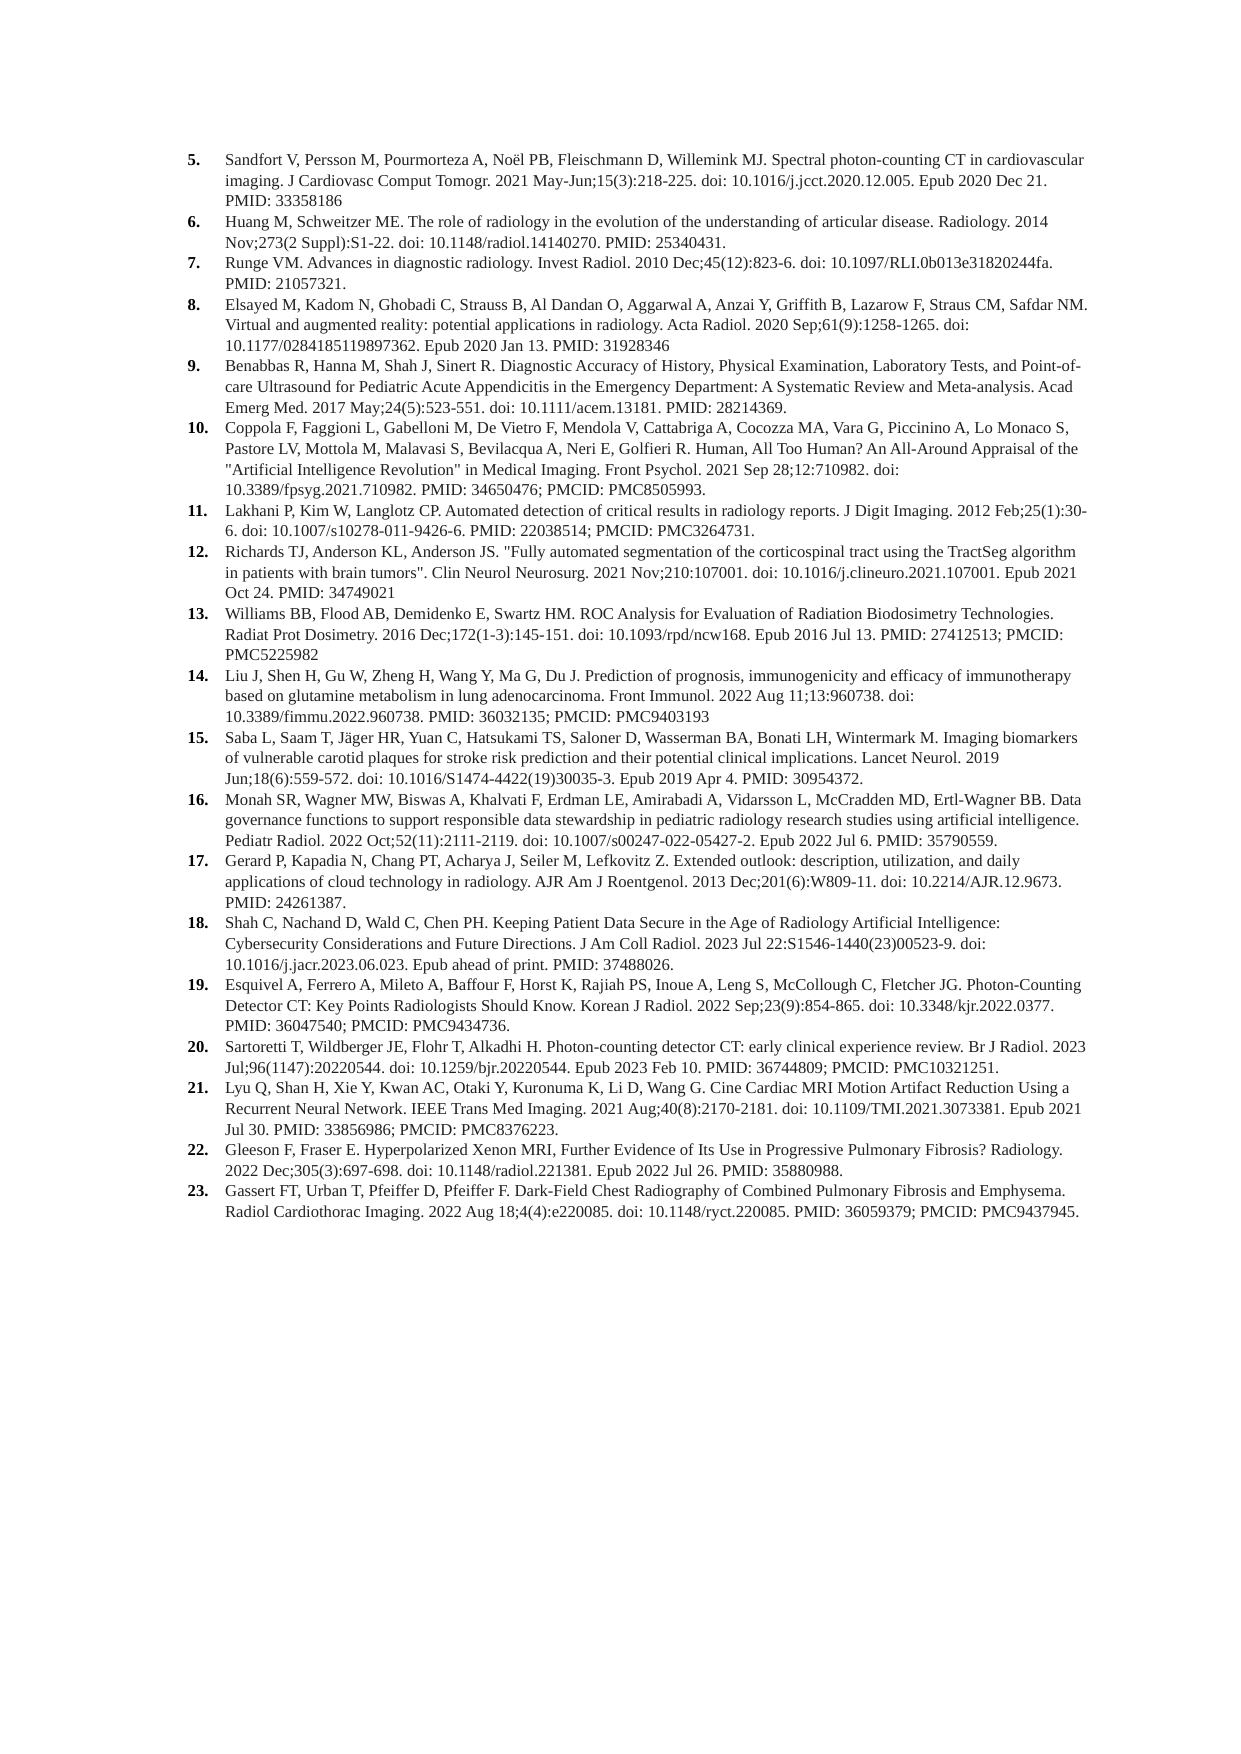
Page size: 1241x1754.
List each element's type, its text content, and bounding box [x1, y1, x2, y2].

list Huang M, Schweitzer ME. The role of radiology in the evolution of the understanding of articular disease. Radiology. 2014 Nov;273(2 Suppl):S1-22. doi: 10.1148/radiol.14140270. PMID: 25340431. [187, 212, 1090, 252]
list Sartoretti T, Wildberger JE, Flohr T, Alkadhi H. Photon-counting detector CT: early clinical experience review. Br J Radiol. 2023 Jul;96(1147):20220544. doi: 10.1259/bjr.20220544. Epub 2023 Feb 10. PMID: 36744809; PMCID: PMC10321251. [187, 1037, 1090, 1077]
list Saba L, Saam T, Jäger HR, Yuan C, Hatsukami TS, Saloner D, Wasserman BA, Bonati LH, Wintermark M. Imaging biomarkers of vulnerable carotid plaques for stroke risk prediction and their potential clinical implications. Lancet Neurol. 2019 Jun;18(6):559-572. doi: 10.1016/S1474-4422(19)30035-3. Epub 2019 Apr 4. PMID: 30954372. [187, 727, 1090, 788]
list Monah SR, Wagner MW, Biswas A, Khalvati F, Erdman LE, Amirabadi A, Vidarsson L, McCradden MD, Ertl-Wagner BB. Data governance functions to support responsible data stewardship in pediatric radiology research studies using artificial intelligence. Pediatr Radiol. 2022 Oct;52(11):2111-2119. doi: 10.1007/s00247-022-05427-2. Epub 2022 Jul 6. PMID: 35790559. [187, 789, 1090, 850]
list Sandfort V, Persson M, Pourmorteza A, Noël PB, Fleischmann D, Willemink MJ. Spectral photon-counting CT in cardiovascular imaging. J Cardiovasc Comput Tomogr. 2021 May-Jun;15(3):218-225. doi: 10.1016/j.jcct.2020.12.005. Epub 2020 Dec 21. PMID: 33358186 [187, 150, 1090, 210]
list Gleeson F, Fraser E. Hyperpolarized Xenon MRI, Further Evidence of Its Use in Progressive Pulmonary Fibrosis? Radiology. 2022 Dec;305(3):697-698. doi: 10.1148/radiol.221381. Epub 2022 Jul 26. PMID: 35880988. [187, 1140, 1090, 1180]
list Coppola F, Faggioni L, Gabelloni M, De Vietro F, Mendola V, Cattabriga A, Cocozza MA, Vara G, Piccinino A, Lo Monaco S, Pastore LV, Mottola M, Malavasi S, Bevilacqua A, Neri E, Golfieri R. Human, All Too Human? An All-Around Appraisal of the "Artificial Intelligence Revolution" in Medical Imaging. Front Psychol. 2021 Sep 28;12:710982. doi: 10.3389/fpsyg.2021.710982. PMID: 34650476; PMCID: PMC8505993. [187, 418, 1090, 499]
list Williams BB, Flood AB, Demidenko E, Swartz HM. ROC Analysis for Evaluation of Radiation Biodosimetry Technologies. Radiat Prot Dosimetry. 2016 Dec;172(1-3):145-151. doi: 10.1093/rpd/ncw168. Epub 2016 Jul 13. PMID: 27412513; PMCID: PMC5225982 [187, 604, 1090, 664]
list Elsayed M, Kadom N, Ghobadi C, Strauss B, Al Dandan O, Aggarwal A, Anzai Y, Griffith B, Lazarow F, Straus CM, Safdar NM. Virtual and augmented reality: potential applications in radiology. Acta Radiol. 2020 Sep;61(9):1258-1265. doi: 10.1177/0284185119897362. Epub 2020 Jan 13. PMID: 31928346 [187, 294, 1090, 355]
list Shah C, Nachand D, Wald C, Chen PH. Keeping Patient Data Secure in the Age of Radiology Artificial Intelligence: Cybersecurity Considerations and Future Directions. J Am Coll Radiol. 2023 Jul 22:S1546-1440(23)00523-9. doi: 10.1016/j.jacr.2023.06.023. Epub ahead of print. PMID: 37488026. [187, 913, 1090, 973]
list Lakhani P, Kim W, Langlotz CP. Automated detection of critical results in radiology reports. J Digit Imaging. 2012 Feb;25(1):30-6. doi: 10.1007/s10278-011-9426-6. PMID: 22038514; PMCID: PMC3264731. [187, 501, 1090, 540]
list Liu J, Shen H, Gu W, Zheng H, Wang Y, Ma G, Du J. Prediction of prognosis, immunogenicity and efficacy of immunotherapy based on glutamine metabolism in lung adenocarcinoma. Front Immunol. 2022 Aug 11;13:960738. doi: 10.3389/fimmu.2022.960738. PMID: 36032135; PMCID: PMC9403193 [187, 666, 1090, 726]
list Esquivel A, Ferrero A, Mileto A, Baffour F, Horst K, Rajiah PS, Inoue A, Leng S, McCollough C, Fletcher JG. Photon-Counting Detector CT: Key Points Radiologists Should Know. Korean J Radiol. 2022 Sep;23(9):854-865. doi: 10.3348/kjr.2022.0377. PMID: 36047540; PMCID: PMC9434736. [187, 975, 1090, 1035]
list Lyu Q, Shan H, Xie Y, Kwan AC, Otaki Y, Kuronuma K, Li D, Wang G. Cine Cardiac MRI Motion Artifact Reduction Using a Recurrent Neural Network. IEEE Trans Med Imaging. 2021 Aug;40(8):2170-2181. doi: 10.1109/TMI.2021.3073381. Epub 2021 Jul 30. PMID: 33856986; PMCID: PMC8376223. [187, 1078, 1090, 1138]
list Gerard P, Kapadia N, Chang PT, Acharya J, Seiler M, Lefkovitz Z. Extended outlook: description, utilization, and daily applications of cloud technology in radiology. AJR Am J Roentgenol. 2013 Dec;201(6):W809-11. doi: 10.2214/AJR.12.9673. PMID: 24261387. [187, 851, 1090, 912]
list Richards TJ, Anderson KL, Anderson JS. "Fully automated segmentation of the corticospinal tract using the TractSeg algorithm in patients with brain tumors". Clin Neurol Neurosurg. 2021 Nov;210:107001. doi: 10.1016/j.clineuro.2021.107001. Epub 2021 Oct 24. PMID: 34749021 [187, 542, 1090, 602]
list Gassert FT, Urban T, Pfeiffer D, Pfeiffer F. Dark-Field Chest Radiography of Combined Pulmonary Fibrosis and Emphysema. Radiol Cardiothorac Imaging. 2022 Aug 18;4(4):e220085. doi: 10.1148/ryct.220085. PMID: 36059379; PMCID: PMC9437945. [187, 1181, 1090, 1221]
list Runge VM. Advances in diagnostic radiology. Invest Radiol. 2010 Dec;45(12):823-6. doi: 10.1097/RLI.0b013e31820244fa. PMID: 21057321. [187, 253, 1090, 293]
list Benabbas R, Hanna M, Shah J, Sinert R. Diagnostic Accuracy of History, Physical Examination, Laboratory Tests, and Point-of-care Ultrasound for Pediatric Acute Appendicitis in the Emergency Department: A Systematic Review and Meta-analysis. Acad Emerg Med. 2017 May;24(5):523-551. doi: 10.1111/acem.13181. PMID: 28214369. [187, 356, 1090, 417]
